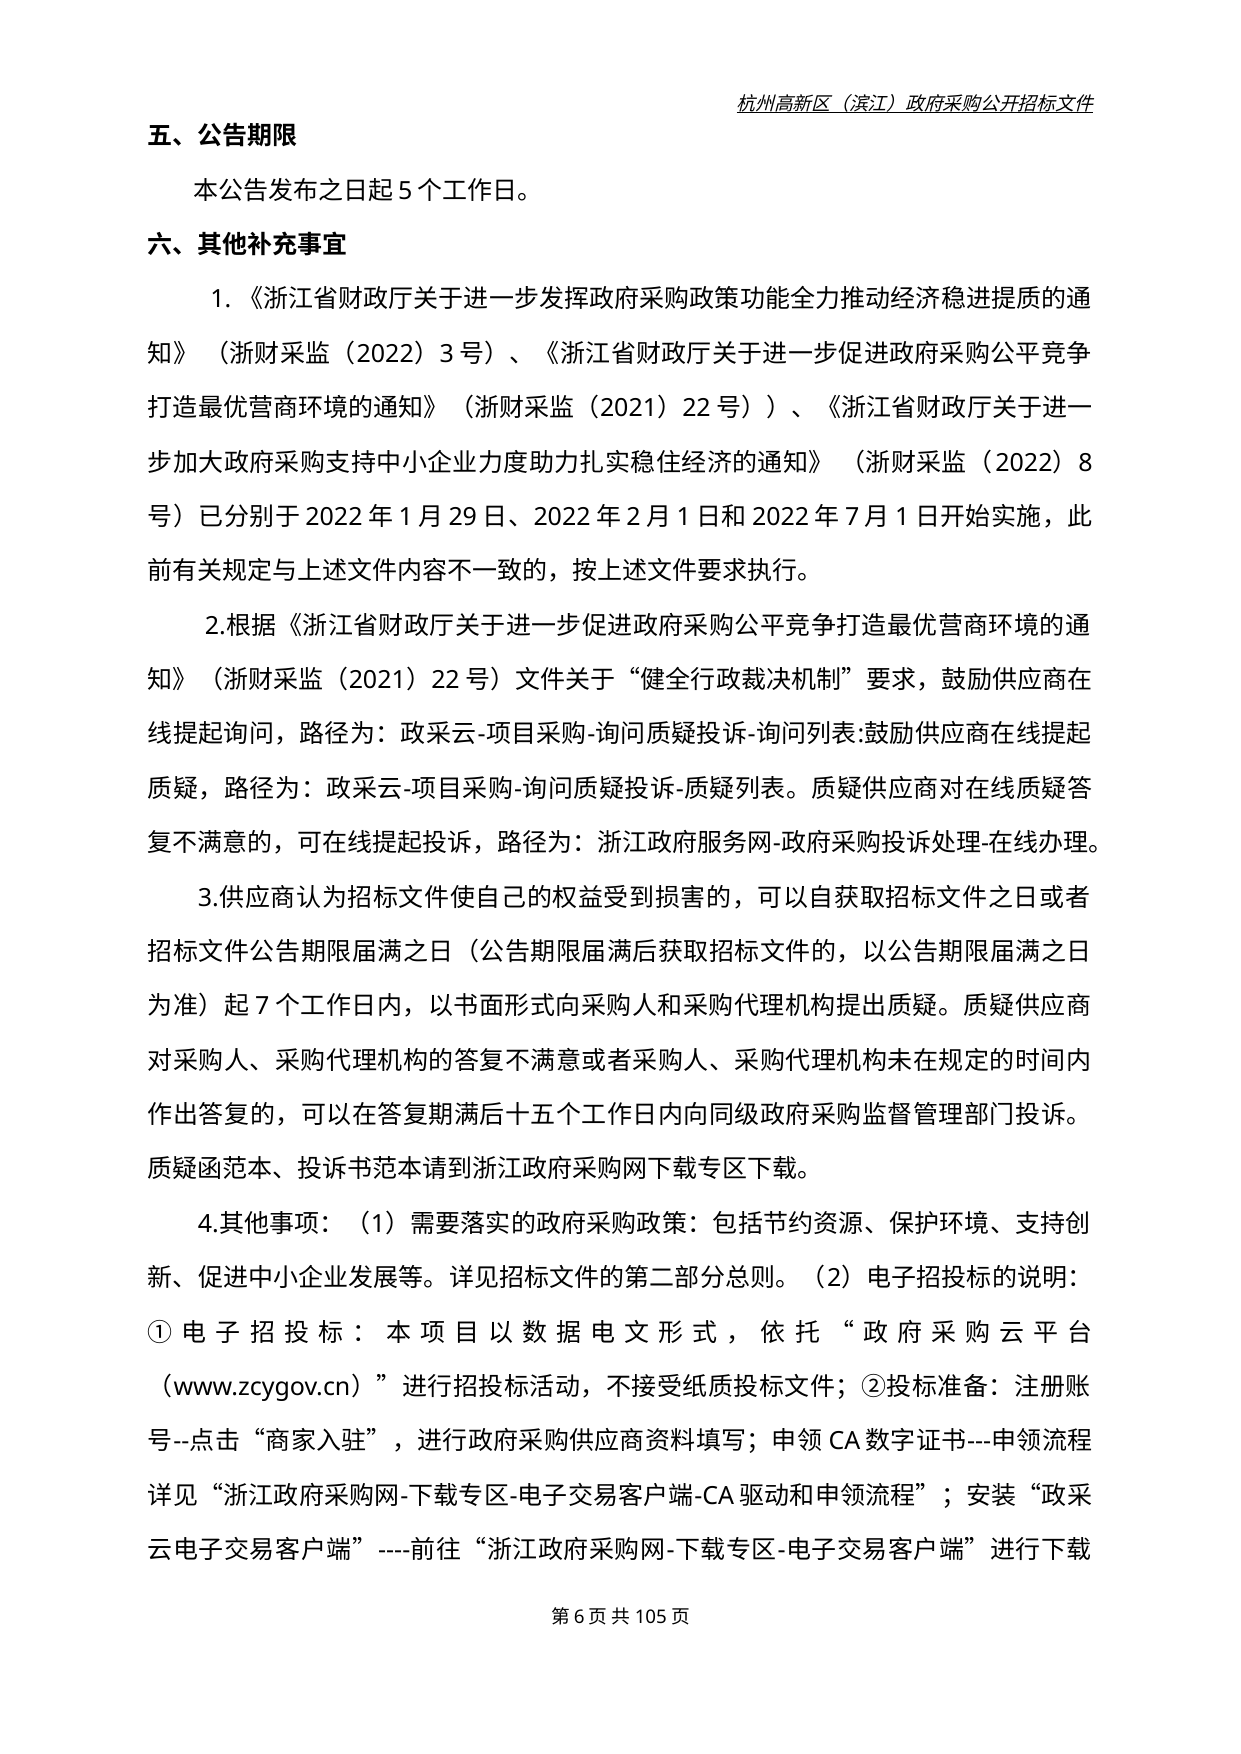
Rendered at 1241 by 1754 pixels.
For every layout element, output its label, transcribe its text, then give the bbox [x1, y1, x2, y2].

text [148, 1203, 1092, 1566]
text 1. 《浙江省财政厅关于进一步发挥政府采购政策功能全力推动经济稳进提质的通知》 （浙财采监（2022）3号）、《浙江省财政厅关于进一步促进政府采购公平竞争打造最优营商环境的通知》（浙财采监（2021）22号））、《浙江省财政厅关于进一步加大政府采购支持中小企业力度助力扎实稳住经济的通知》 （浙财采监（2022）8号）已分别于2022年1月29日、2022年2月1日和2022年7月1日开始实施，此前有关规定与上述文件内容不一致的，按上述文件要求执行。 [148, 279, 1092, 587]
text 六、其他补充事宜 [148, 224, 1092, 261]
text 2.根据《浙江省财政厅关于进一步促进政府采购公平竞争打造最优营商环境的通知》（浙财采监（2021）22号）文件关于“健全行政裁决机制”要求，鼓励供应商在线提起询问，路径为：政采云-项目采购-询问质疑投诉-询问列表:鼓励供应商在线提起质疑，路径为：政采云-项目采购-询问质疑投诉-质疑列表。质疑供应商对在线质疑答复不满意的，可在线提起投诉，路径为：浙江政府服务网-政府采购投诉处理-在线办理。 [148, 605, 1092, 859]
text 五、公告期限 [148, 116, 1092, 152]
text 本公告发布之日起5个工作日。 [148, 170, 1092, 206]
text 3.供应商认为招标文件使自己的权益受到损害的，可以自获取招标文件之日或者招标文件公告期限届满之日（公告期限届满后获取招标文件的，以公告期限届满之日为准）起7个工作日内，以书面形式向采购人和采购代理机构提出质疑。质疑供应商对采购人、采购代理机构的答复不满意或者采购人、采购代理机构未在规定的时间内作出答复的，可以在答复期满后十五个工作日内向同级政府采购监督管理部门投诉。质疑函范本、投诉书范本请到浙江政府采购网下载专区下载。 [148, 877, 1092, 1185]
